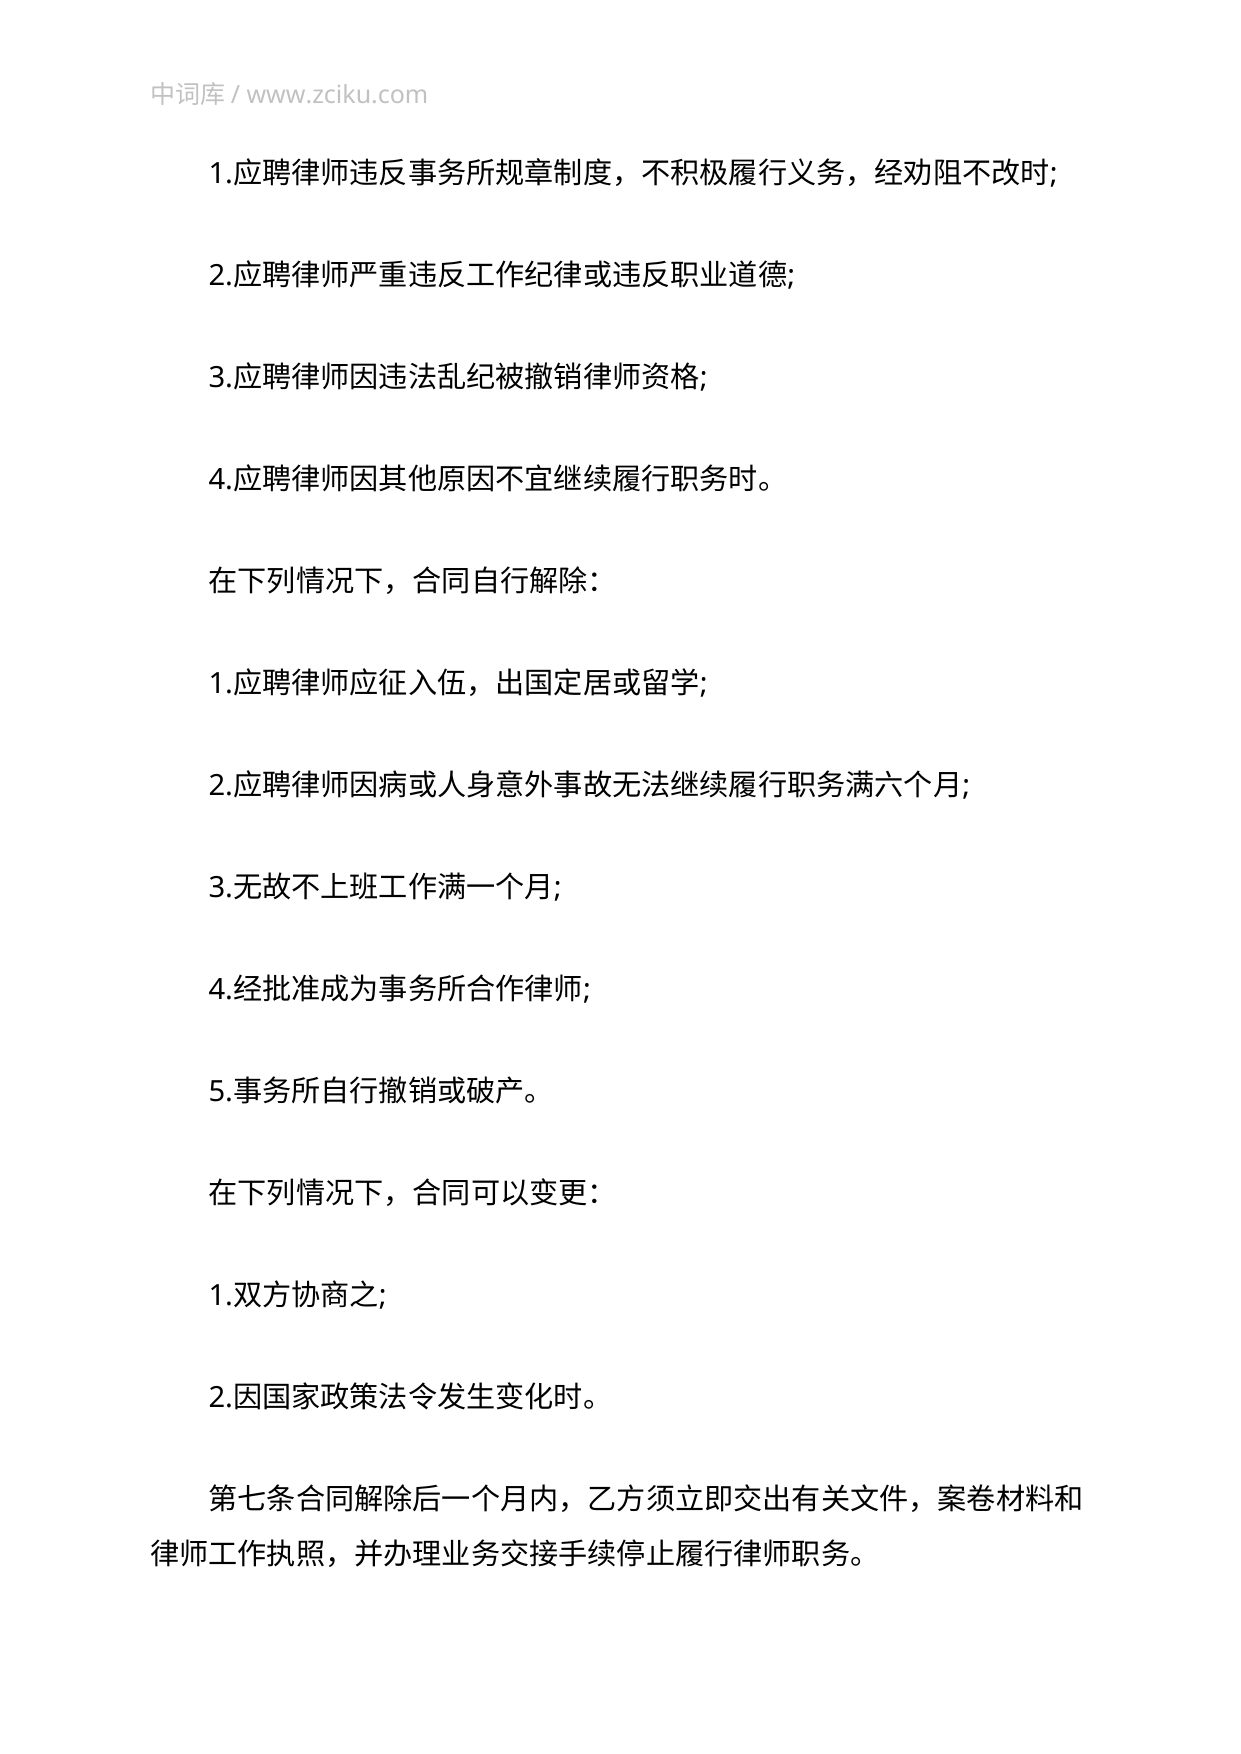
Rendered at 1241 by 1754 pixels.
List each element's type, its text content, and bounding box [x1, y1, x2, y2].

text 第七条合同解除后一个月内，乙方须立即交出有关文件，案卷材料和律师工作执照，并办理业务交接手续停止履行律师职务。 [150, 1475, 1090, 1572]
text 3.应聘律师因违法乱纪被撤销律师资格; [150, 354, 1090, 396]
text 4.应聘律师因其他原因不宜继续履行职务时。 [150, 456, 1090, 498]
text 在下列情况下，合同自行解除： [150, 558, 1090, 600]
text 在下列情况下，合同可以变更： [150, 1169, 1090, 1212]
text 3.无故不上班工作满一个月; [150, 864, 1090, 906]
text 4.经批准成为事务所合作律师; [150, 966, 1090, 1008]
text 1.双方协商之; [150, 1271, 1090, 1314]
text 1.应聘律师违反事务所规章制度，不积极履行义务，经劝阻不改时; [150, 150, 1090, 192]
text 2.因国家政策法令发生变化时。 [150, 1373, 1090, 1416]
text 1.应聘律师应征入伍，出国定居或留学; [150, 660, 1090, 702]
text 2.应聘律师严重违反工作纪律或违反职业道德; [150, 252, 1090, 294]
text 2.应聘律师因病或人身意外事故无法继续履行职务满六个月; [150, 762, 1090, 804]
text 5.事务所自行撤销或破产。 [150, 1068, 1090, 1110]
